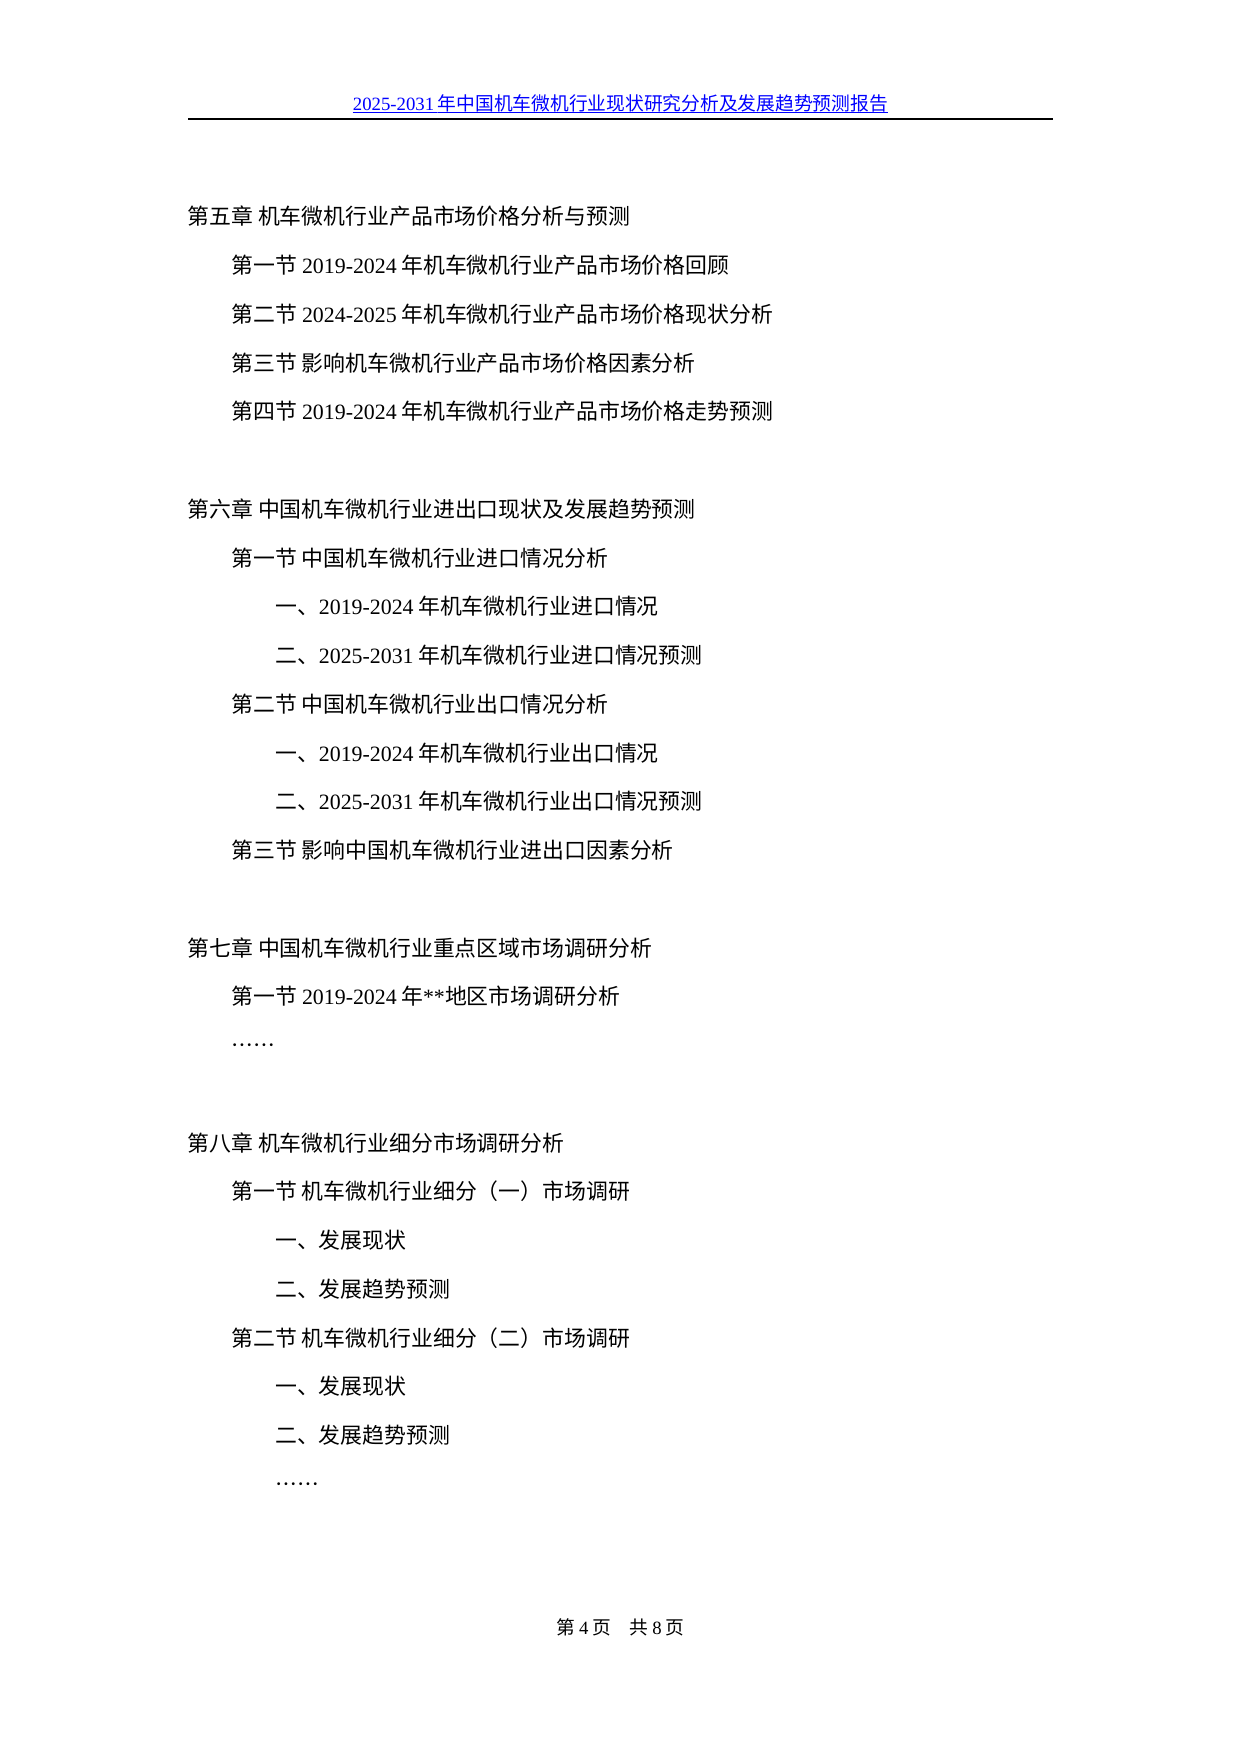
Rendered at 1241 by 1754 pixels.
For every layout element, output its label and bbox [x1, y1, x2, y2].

text [187, 150, 1053, 1499]
